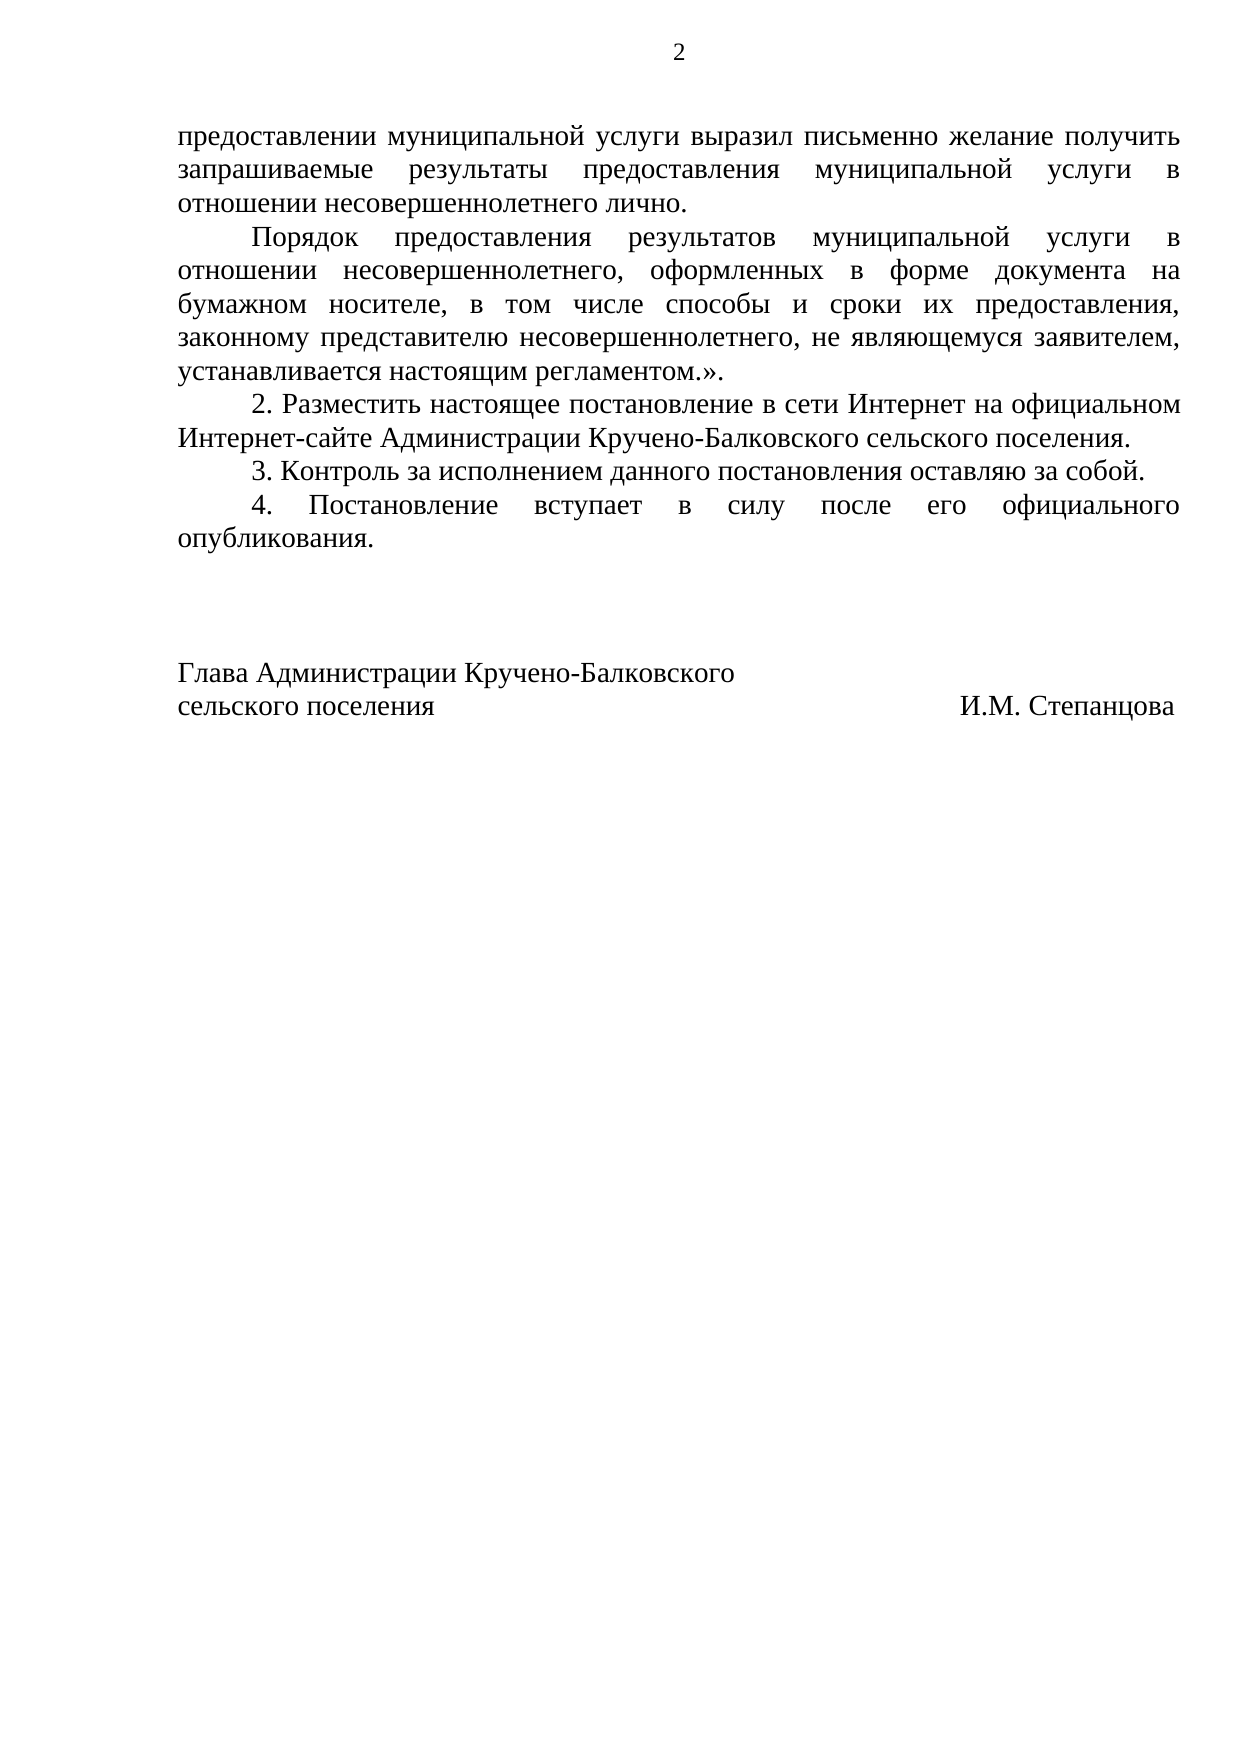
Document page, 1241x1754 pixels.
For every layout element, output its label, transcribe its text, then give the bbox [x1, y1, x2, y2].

text Глава Администрации Кручено-Балковского [177, 655, 1181, 688]
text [177, 118, 1181, 219]
text сельского поселения И.М. Степанцова [177, 688, 1181, 722]
text 2. Разместить настоящее постановление в сети Интернет на официальном Интернет-сайте Администрации Кручено-Балковского сельского поселения. [177, 386, 1181, 453]
text Порядок предоставления результатов муниципальной услуги в отношении несовершеннолетнего, оформленных в форме документа на бумажном носителе, в том числе способы и сроки их предоставления, законному представителю несовершеннолетнего, не являющемуся заявителем, устанавливается настоящим регламентом.». [177, 219, 1181, 386]
text 3. Контроль за исполнением данного постановления оставляю за собой. [177, 453, 1181, 487]
text 4. Постановление вступает в силу после его официального опубликования. [177, 487, 1181, 554]
